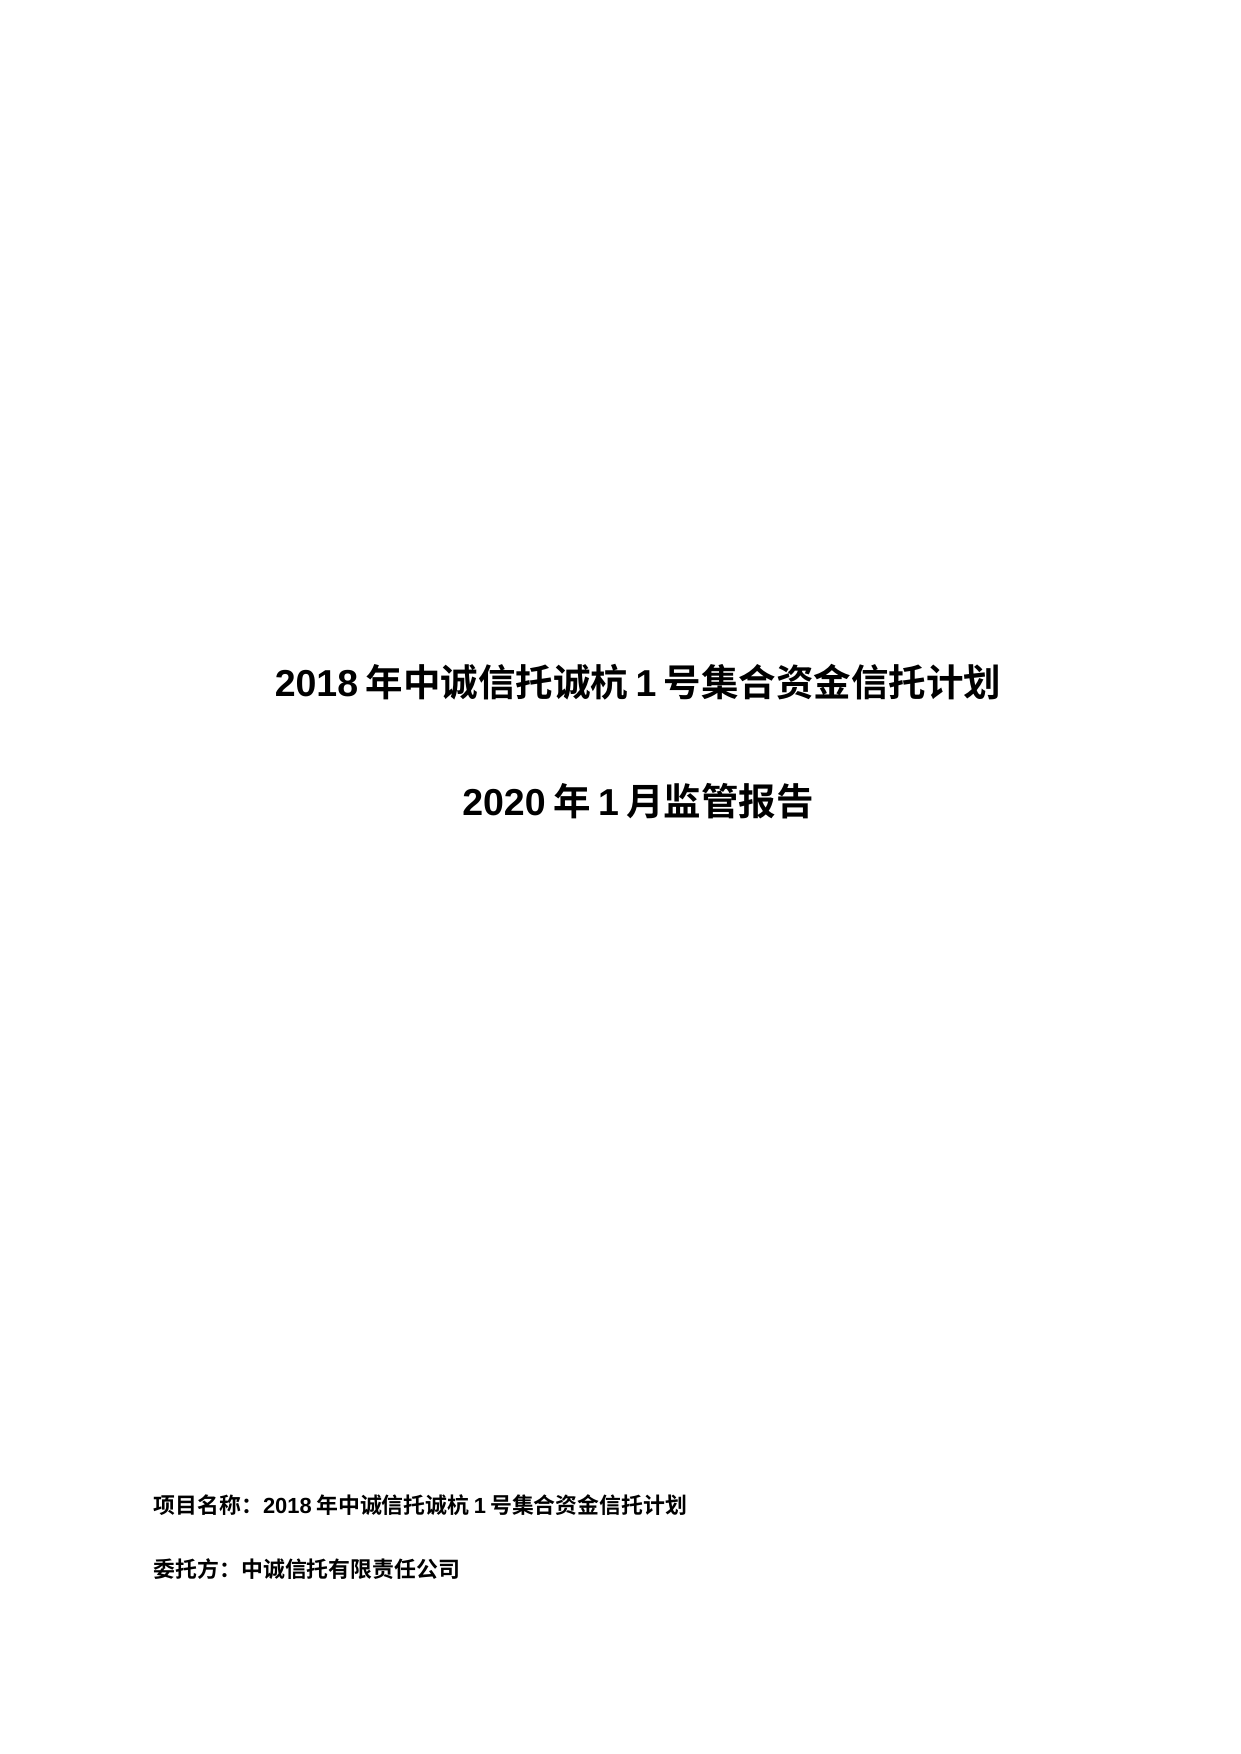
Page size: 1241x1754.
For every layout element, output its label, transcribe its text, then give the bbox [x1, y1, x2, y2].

text 项目名称：2018年中诚信托诚杭1号集合资金信托计划 [153, 1487, 1122, 1520]
text 委托方：中诚信托有限责任公司 [153, 1552, 1122, 1584]
text 2018年中诚信托诚杭1号集合资金信托计划 [153, 647, 1122, 712]
text 2020年1月监管报告 [153, 766, 1122, 831]
